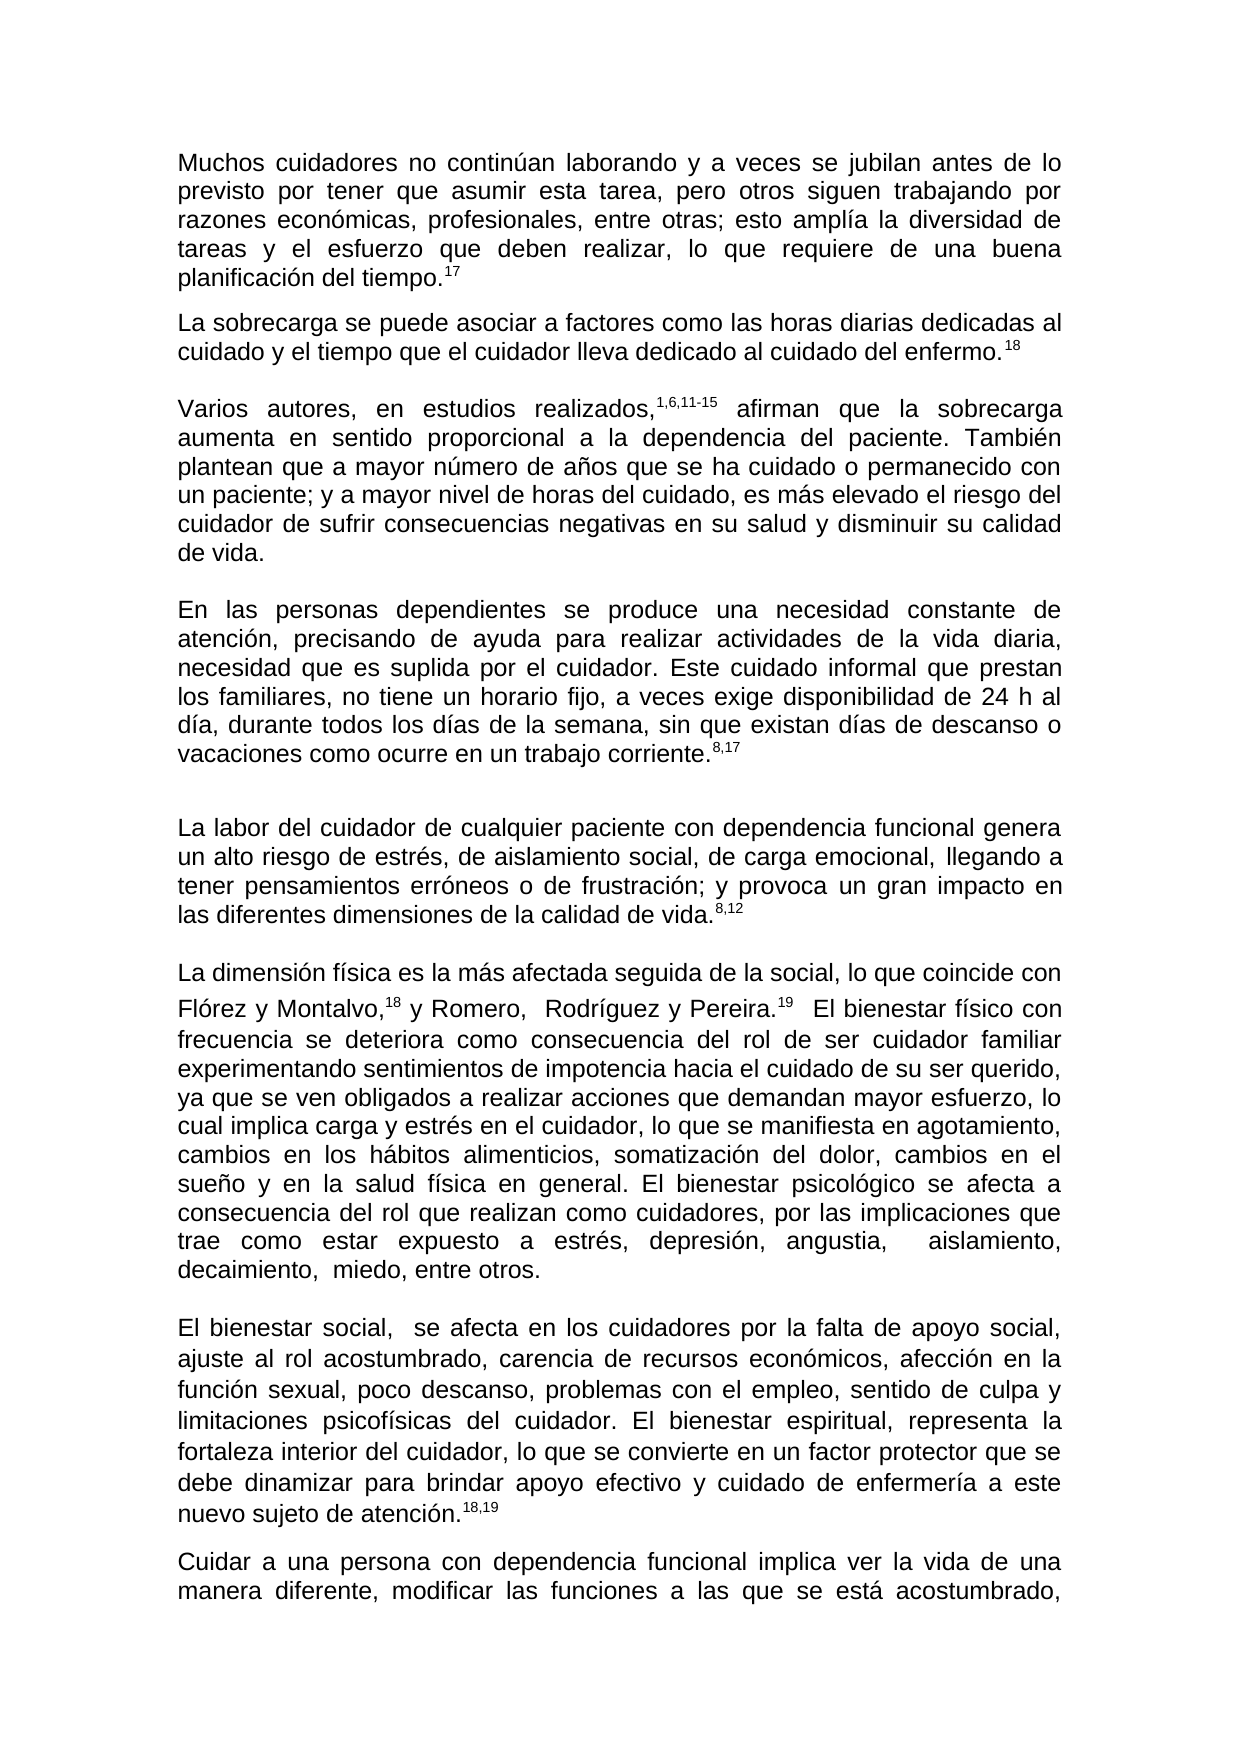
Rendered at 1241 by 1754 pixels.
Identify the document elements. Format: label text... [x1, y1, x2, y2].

text En las personas dependientes se produce una necesidad constante de atención, precisando de ayuda para realizar actividades de la vida diaria, necesidad que es suplida por el cuidador. Este cuidado informal que prestan los familiares, no tiene un horario fijo, a veces exige disponibilidad de 24 h al día, durante todos los días de la semana, sin que existan días de descanso o vacaciones como ocurre en un trabajo corriente.8,17 [177, 596, 1063, 768]
text La sobrecarga se puede asociar a factores como las horas diarias dedicadas al cuidado y el tiempo que el cuidador lleva dedicado al cuidado del enfermo.18 [177, 308, 1063, 366]
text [177, 1547, 1063, 1604]
text La labor del cuidador de cualquier paciente con dependencia funcional genera un alto riesgo de estrés, de aislamiento social, de carga emocional, llegando a tener pensamientos erróneos o de frustración; y provoca un gran impacto en las diferentes dimensiones de la calidad de vida.8,12 [177, 813, 1063, 928]
text Varios autores, en estudios realizados,1,6,11-15 afirman que la sobrecarga aumenta en sentido proporcional a la dependencia del paciente. También plantean que a mayor número de años que se ha cuidado o permanecido con un paciente; y a mayor nivel de horas del cuidado, es más elevado el riesgo del cuidador de sufrir consecuencias negativas en su salud y disminuir su calidad de vida. [177, 394, 1063, 567]
text La dimensión física es la más afectada seguida de la social, lo que coincide con Flórez y Montalvo,18 y Romero, Rodríguez y Pereira.19 El bienestar físico con frecuencia se deteriora como consecuencia del rol de ser cuidador familiar experimentando sentimientos de impotencia hacia el cuidado de su ser querido, ya que se ven obligados a realizar acciones que demandan mayor esfuerzo, lo cual implica carga y estrés en el cuidador, lo que se manifiesta en agotamiento, cambios en los hábitos alimenticios, somatización del dolor, cambios en el sueño y en la salud física en general. El bienestar psicológico se afecta a consecuencia del rol que realizan como cuidadores, por las implicaciones que trae como estar expuesto a estrés, depresión, angustia, aislamiento, decaimiento, miedo, entre otros. [177, 958, 1063, 1284]
text El bienestar social, se afecta en los cuidadores por la falta de apoyo social, ajuste al rol acostumbrado, carencia de recursos económicos, afección en la función sexual, poco descanso, problemas con el empleo, sentido de culpa y limitaciones psicofísicas del cuidador. El bienestar espiritual, representa la fortaleza interior del cuidador, lo que se convierte en un factor protector que se debe dinamizar para brindar apoyo efectivo y cuidado de enfermería a este nuevo sujeto de atención.18,19 [177, 1313, 1063, 1528]
text Muchos cuidadores no continúan laborando y a veces se jubilan antes de lo previsto por tener que asumir esta tarea, pero otros siguen trabajando por razones económicas, profesionales, entre otras; esto amplía la diversidad de tareas y el esfuerzo que deben realizar, lo que requiere de una buena planificación del tiempo.17 [177, 148, 1063, 291]
